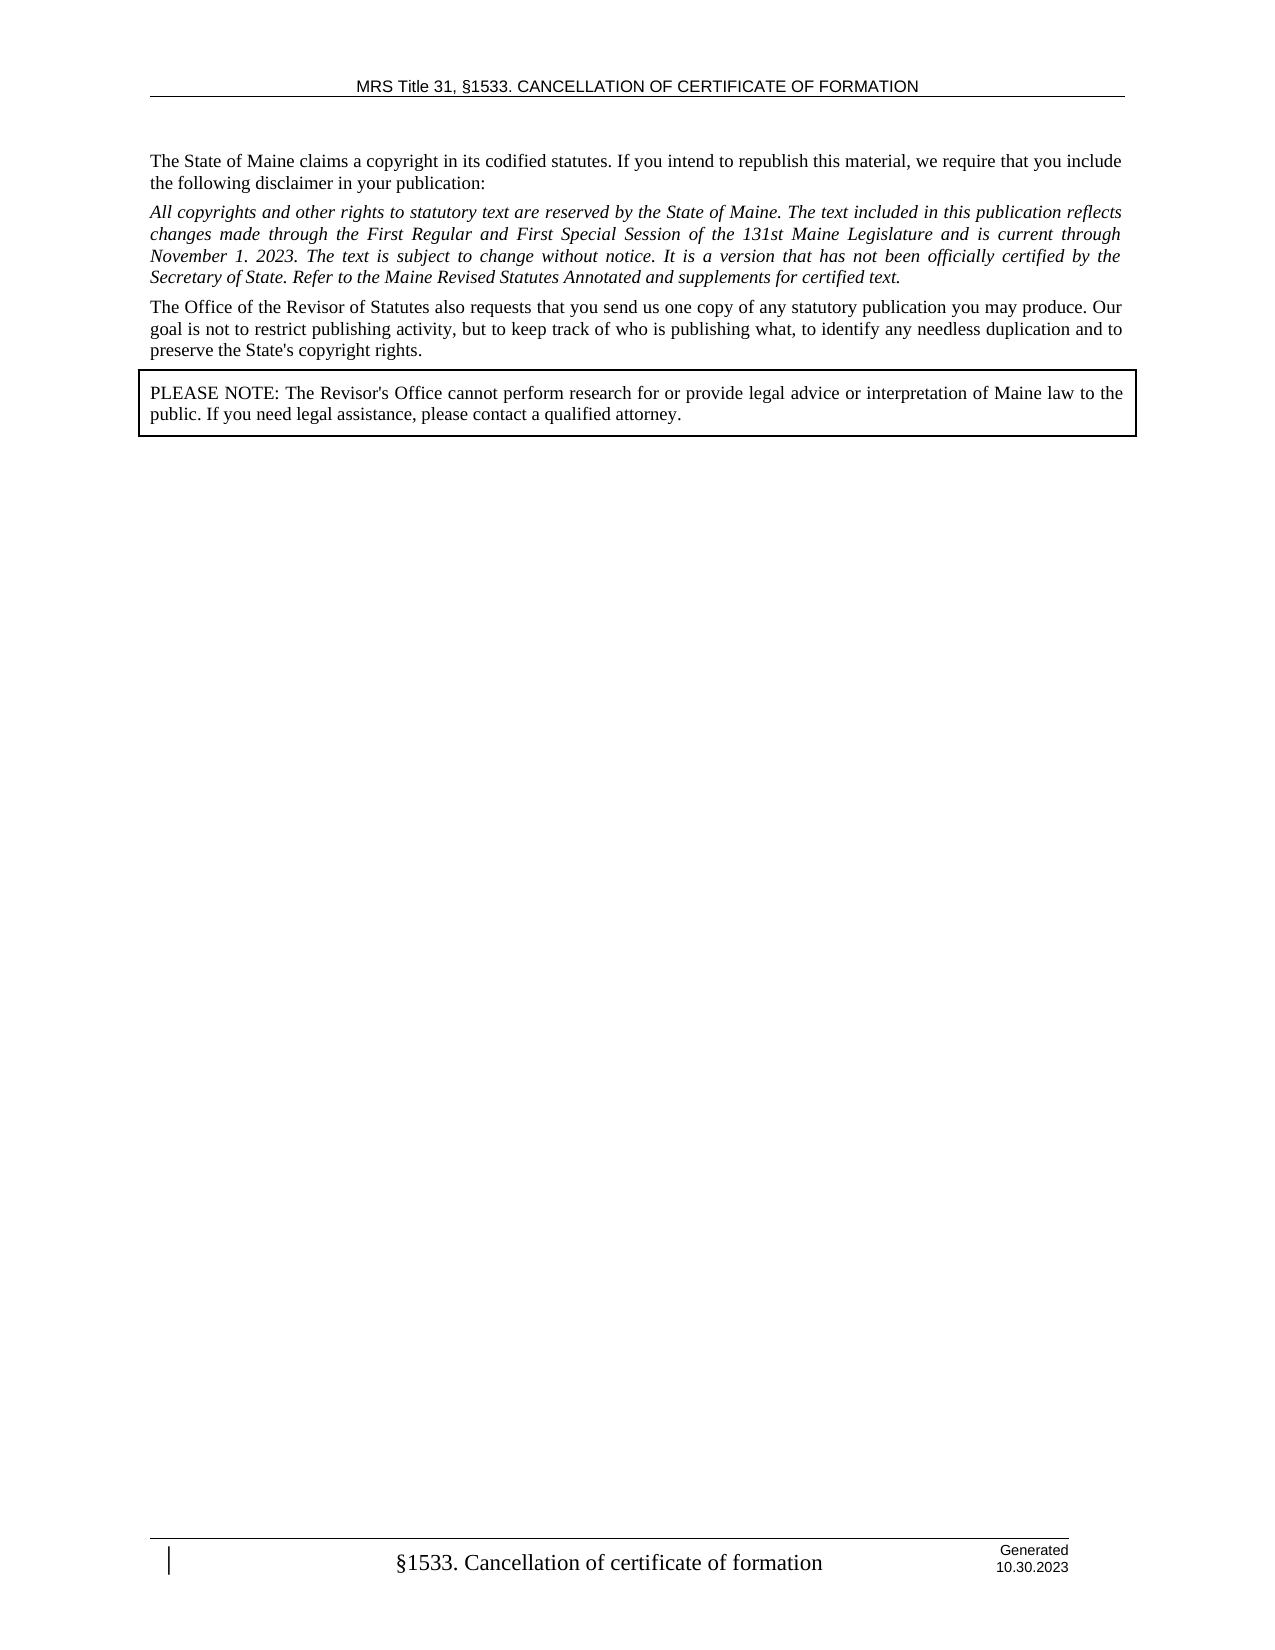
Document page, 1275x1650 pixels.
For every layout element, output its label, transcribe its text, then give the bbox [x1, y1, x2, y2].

text The Office of the Revisor of Statutes also requests that you send us one copy of any statutory publication you may produce. Our goal is not to restrict publishing activity, but to keep track of who is publishing what, to identify any needless duplication and to preserve the State's copyright rights. [150, 296, 1125, 361]
text All copyrights and other rights to statutory text are reserved by the State of Maine. The text included in this publication reflects changes made through the First Regular and First Special Session of the 131st Maine Legislature and is current through November 1. 2023 . The text is subject to change without notice. It is a version that has not been officially certified by the Secretary of State. Refer to the Maine Revised Statutes Annotated and supplements for certified text. [150, 201, 1125, 288]
text PLEASE NOTE: The Revisor's Office cannot perform research for or provide legal advice or interpretation of Maine law to the public. If you need legal assistance, please contact a qualified attorney. [140, 371, 1135, 435]
text The State of Maine claims a copyright in its codified statutes. If you intend to republish this material, we require that you include the following disclaimer in your publication: [150, 150, 1125, 193]
